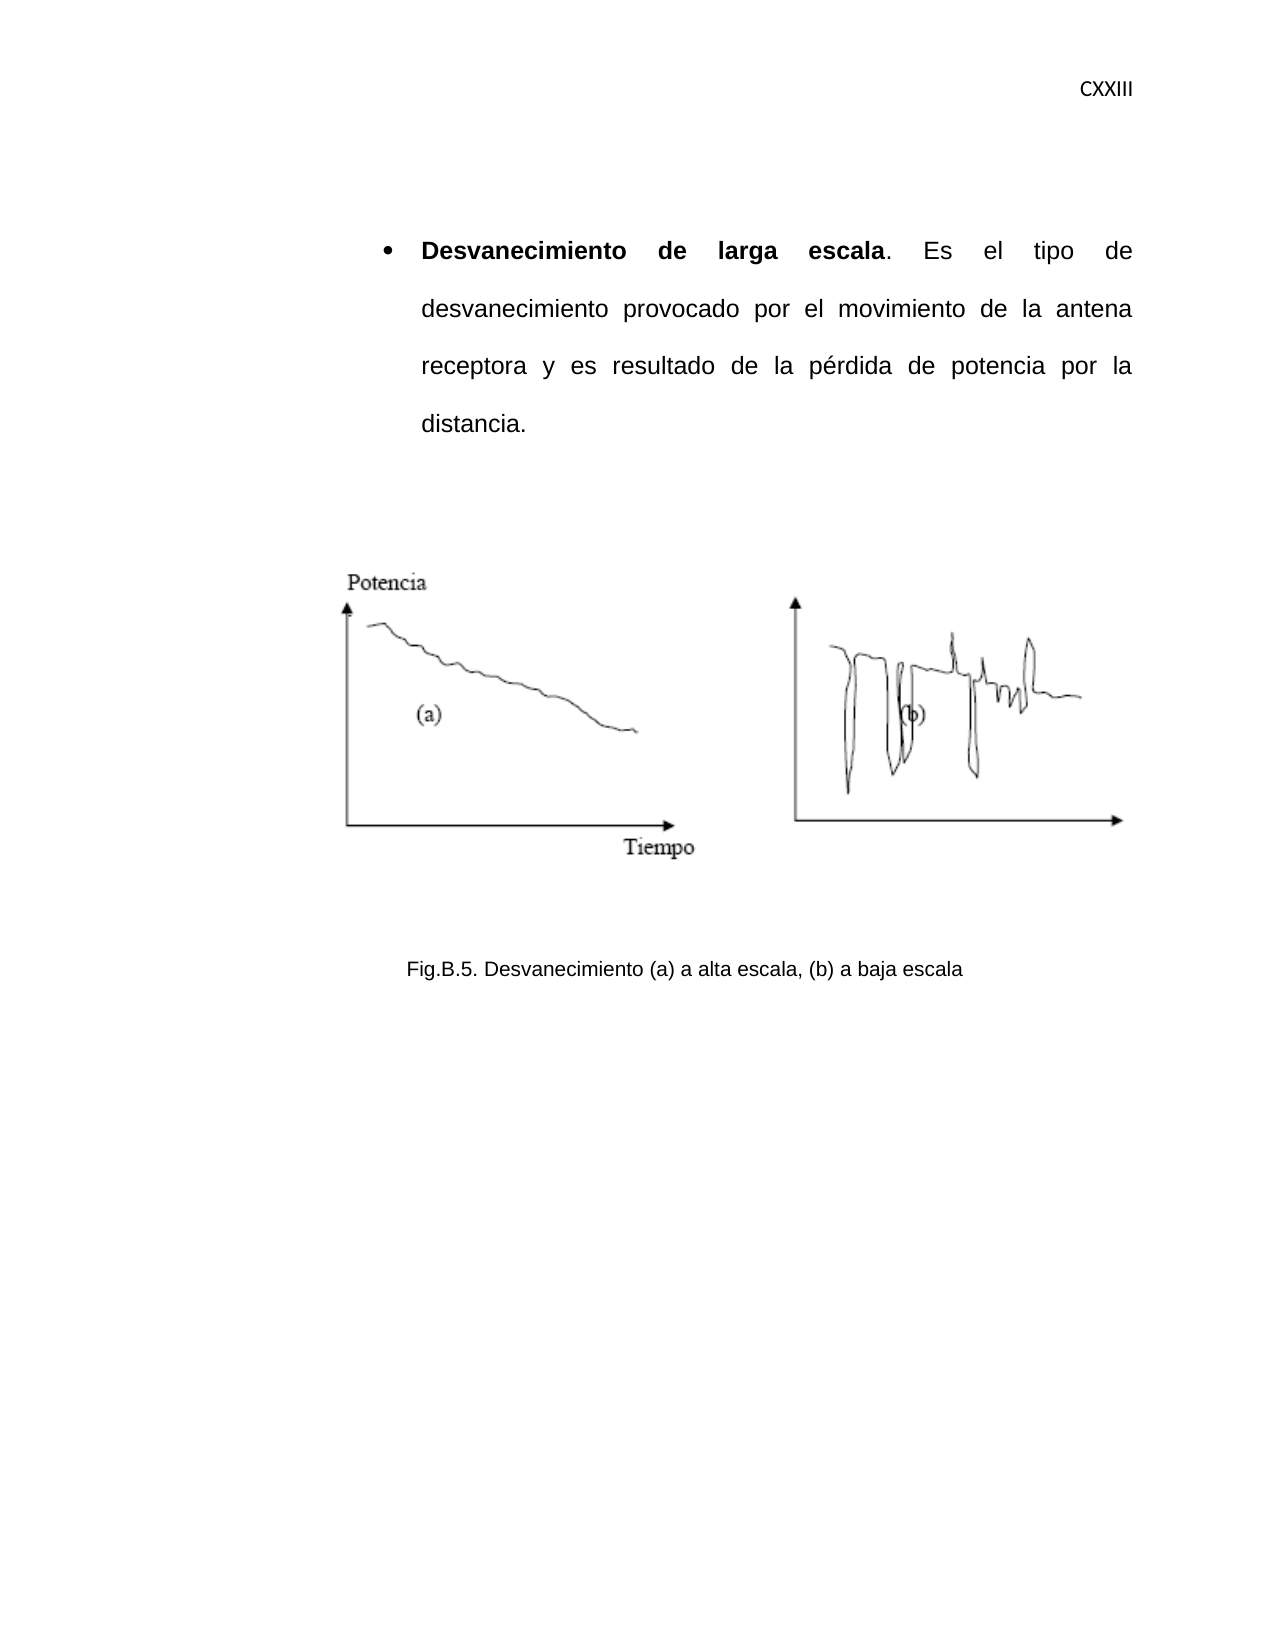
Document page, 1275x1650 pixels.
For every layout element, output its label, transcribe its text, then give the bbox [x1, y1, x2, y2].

list Desvanecimiento de larga escala. Es el tipo de desvanecimiento provocado por el movimiento de la antena receptora y es resultado de la pérdida de potencia por la distancia. [384, 236, 1133, 438]
text Fig.B.5. Desvanecimiento (a) a alta escala, (b) a baja escala [236, 957, 1133, 981]
